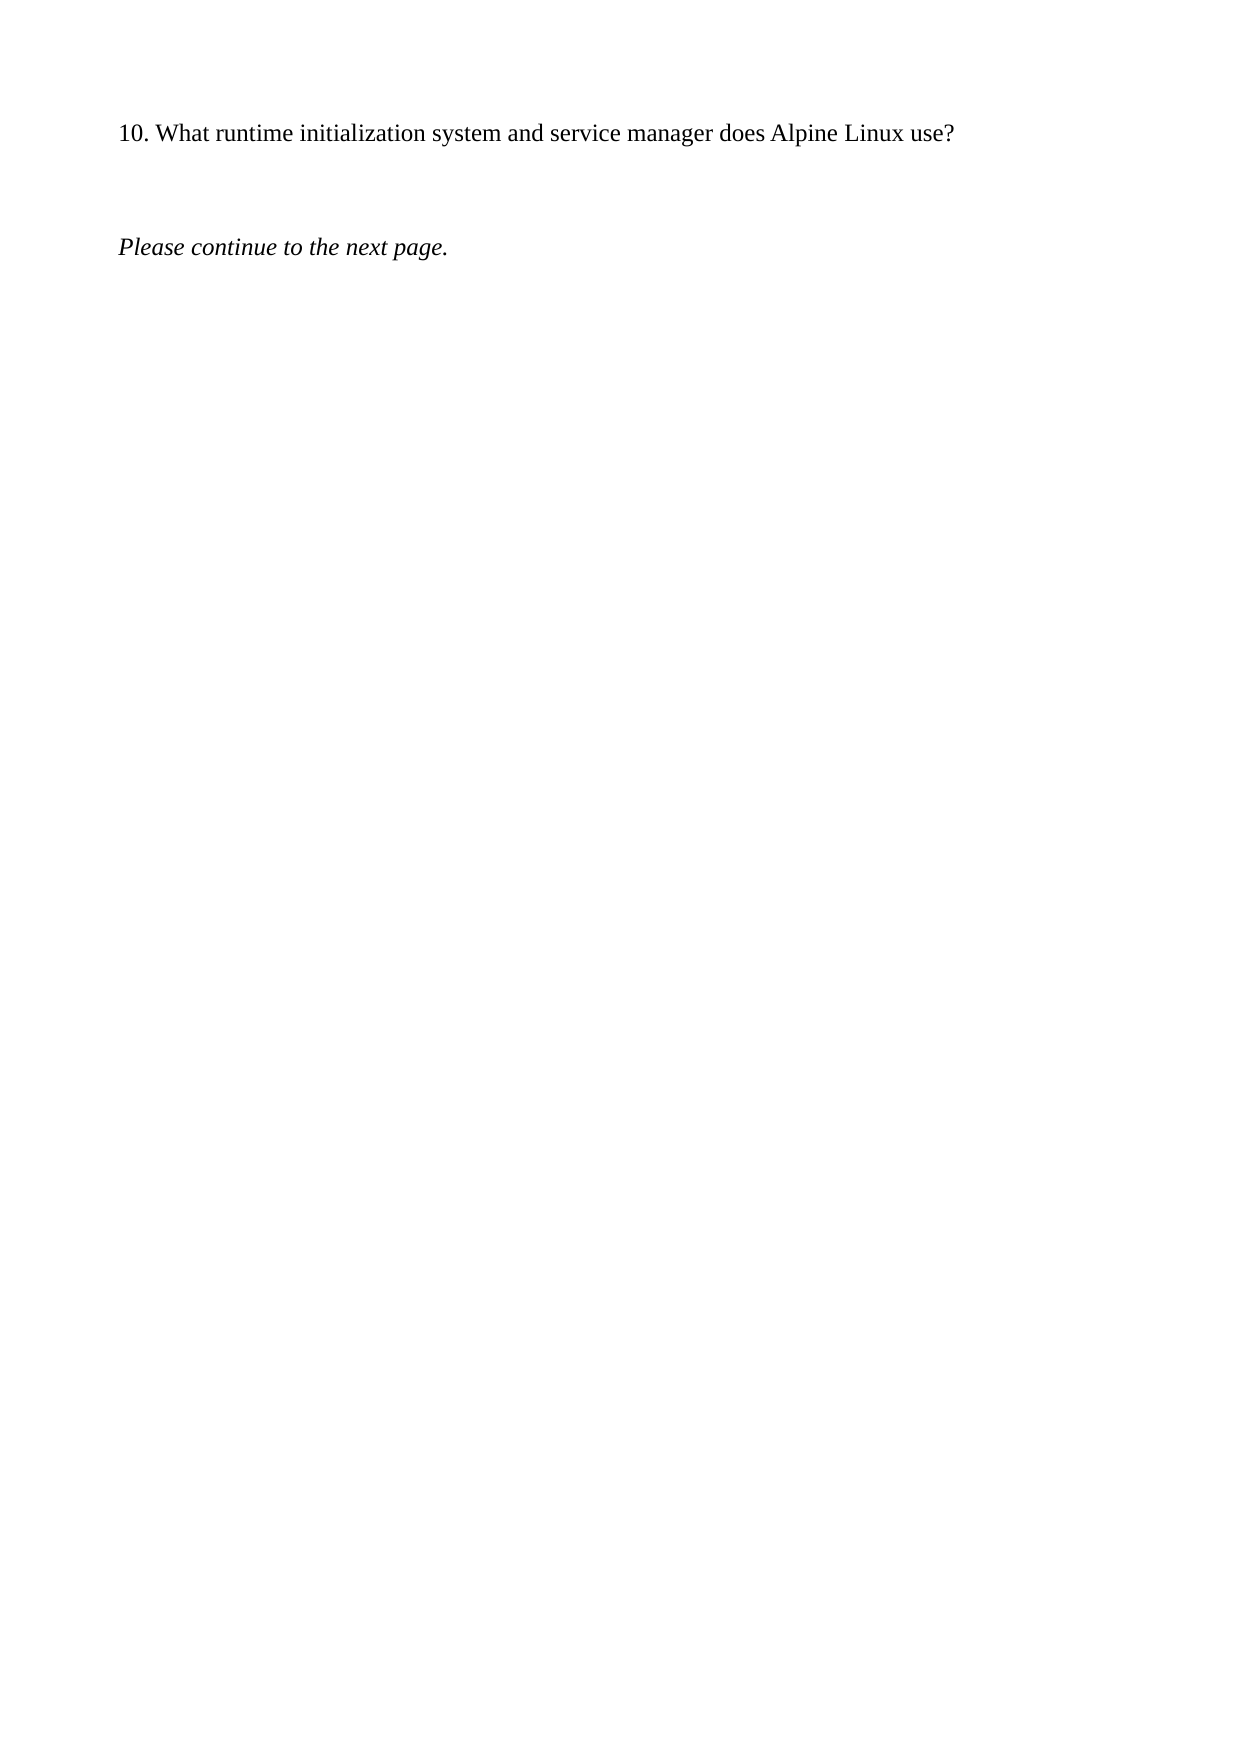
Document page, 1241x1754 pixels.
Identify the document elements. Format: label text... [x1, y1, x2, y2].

text Please continue to the next page. [118, 232, 1122, 261]
text 10. What runtime initialization system and service manager does Alpine Linux use? [118, 118, 1122, 147]
